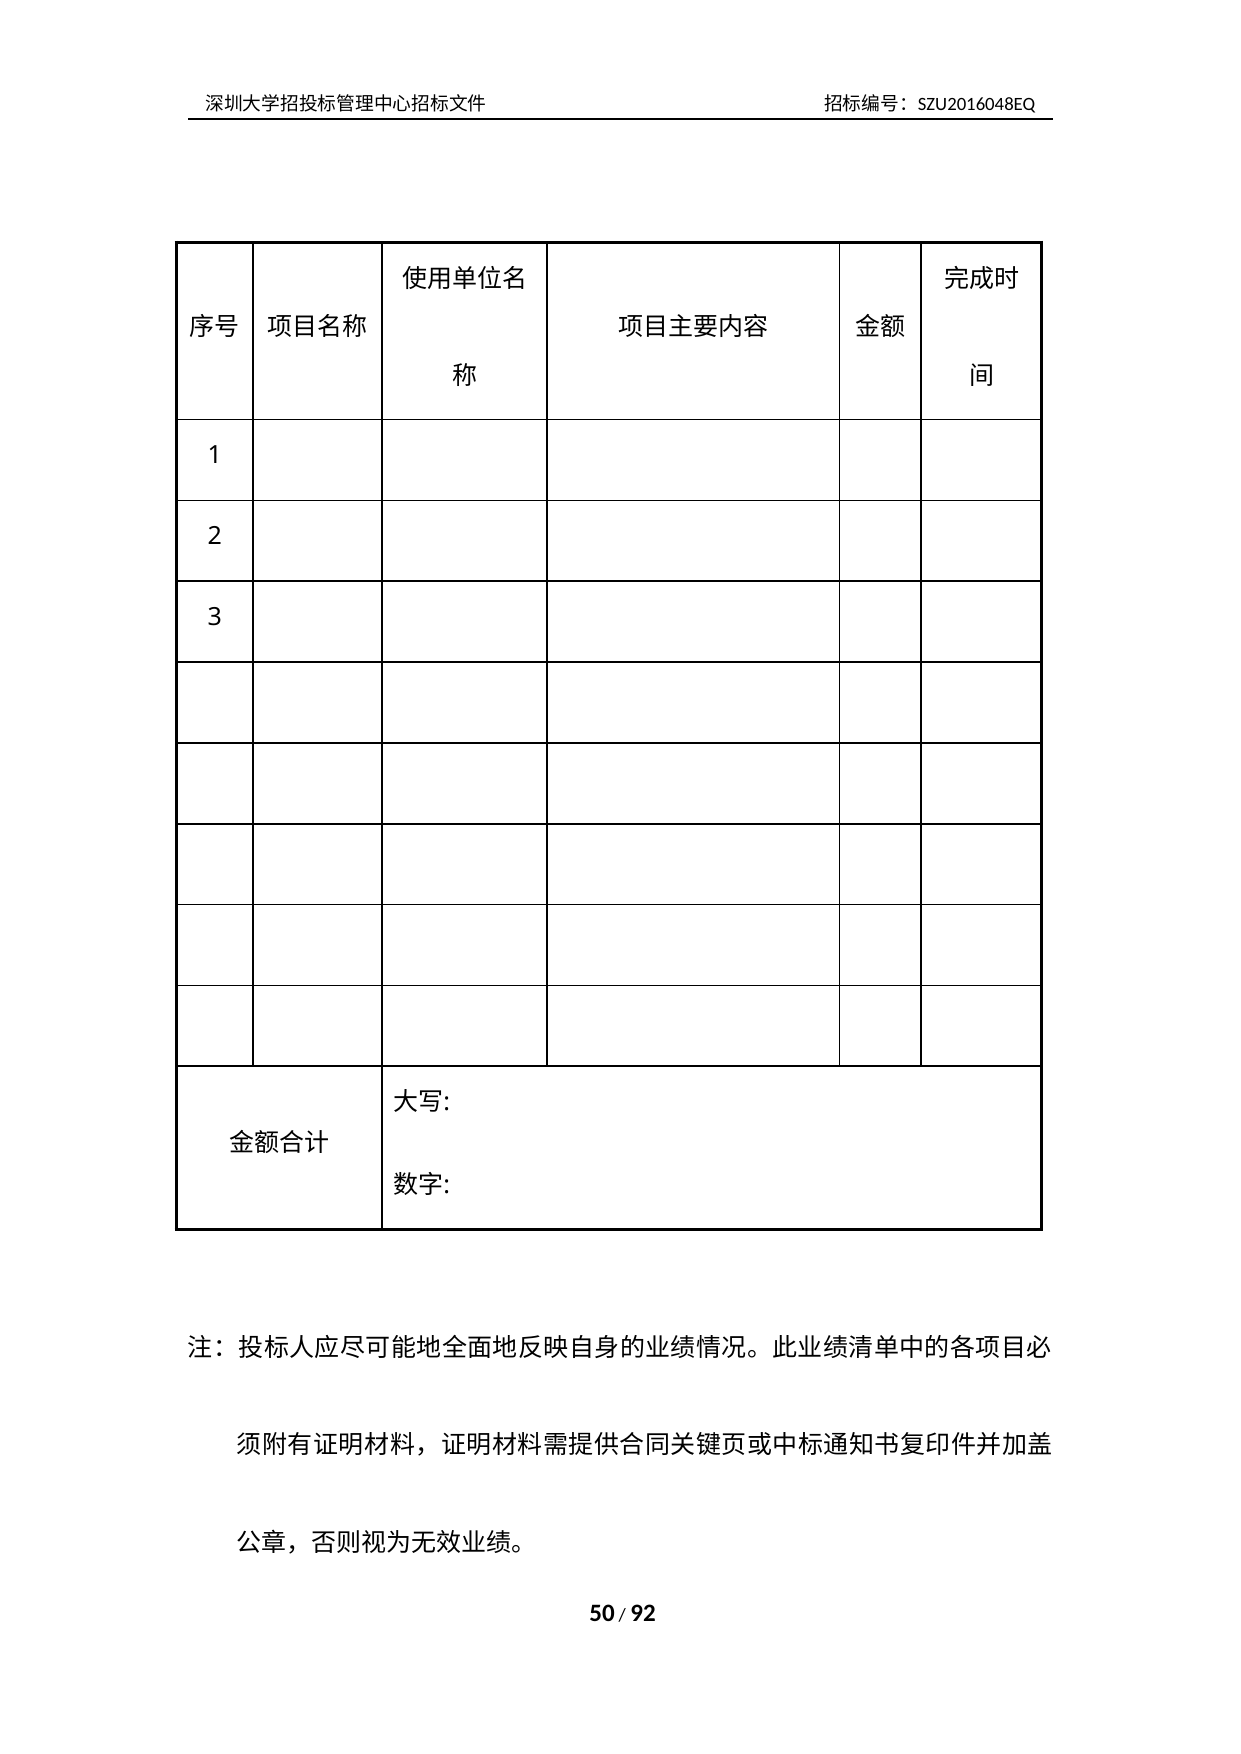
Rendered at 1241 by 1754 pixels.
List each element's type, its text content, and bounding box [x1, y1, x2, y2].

table_cell [840, 825, 920, 904]
table_cell [178, 825, 252, 904]
table_cell [254, 986, 381, 1065]
table_cell [922, 501, 1040, 580]
table_header 使用单位名称 [383, 244, 546, 419]
table_cell [383, 986, 546, 1065]
table_header 项目主要内容 [548, 244, 839, 419]
table_cell [178, 744, 252, 823]
table_cell 2 [178, 501, 252, 580]
table_cell [840, 905, 920, 984]
table_cell [178, 986, 252, 1065]
table_cell 1 [178, 420, 252, 499]
table_cell [922, 420, 1040, 499]
table_cell [840, 744, 920, 823]
table_cell [922, 986, 1040, 1065]
table_cell [548, 663, 839, 742]
table_header 金额 [840, 244, 920, 419]
table_cell [548, 744, 839, 823]
table_cell [548, 825, 839, 904]
table_cell [254, 744, 381, 823]
table_cell [548, 501, 839, 580]
table_cell [254, 501, 381, 580]
table_cell [922, 825, 1040, 904]
table_cell [254, 582, 381, 661]
table_cell [840, 582, 920, 661]
table_cell 3 [178, 582, 252, 661]
table_header 项目名称 [254, 244, 381, 419]
table_cell [548, 420, 839, 499]
text 注：投标人应尽可能地全面地反映自身的业绩情况。此业绩清单中的各项目必须附有证明材料，证明材料需提供合同关键页或中标通知书复印件并加盖公章，否则视为无效业绩。 [188, 1313, 1053, 1573]
table_cell [922, 905, 1040, 984]
table_cell [840, 986, 920, 1065]
table_cell [922, 744, 1040, 823]
table_cell [922, 663, 1040, 742]
table_cell [254, 825, 381, 904]
table_cell [254, 905, 381, 984]
table_cell [383, 744, 546, 823]
table_cell [383, 501, 546, 580]
table_cell [548, 905, 839, 984]
table_cell [383, 582, 546, 661]
table_cell [383, 663, 546, 742]
table_cell [254, 420, 381, 499]
table_cell [840, 420, 920, 499]
table_cell [548, 582, 839, 661]
table_cell [178, 905, 252, 984]
table_cell [840, 663, 920, 742]
table_cell [383, 905, 546, 984]
table_cell 大写: 数字: [383, 1067, 1040, 1227]
table_cell 金额合计 [178, 1067, 381, 1227]
table_cell [178, 663, 252, 742]
table_cell [383, 420, 546, 499]
table_cell [254, 663, 381, 742]
table_header 完成时间 [922, 244, 1040, 419]
table_cell [548, 986, 839, 1065]
table_header 序号 [178, 244, 252, 419]
table_cell [840, 501, 920, 580]
table_cell [383, 825, 546, 904]
table_cell [922, 582, 1040, 661]
